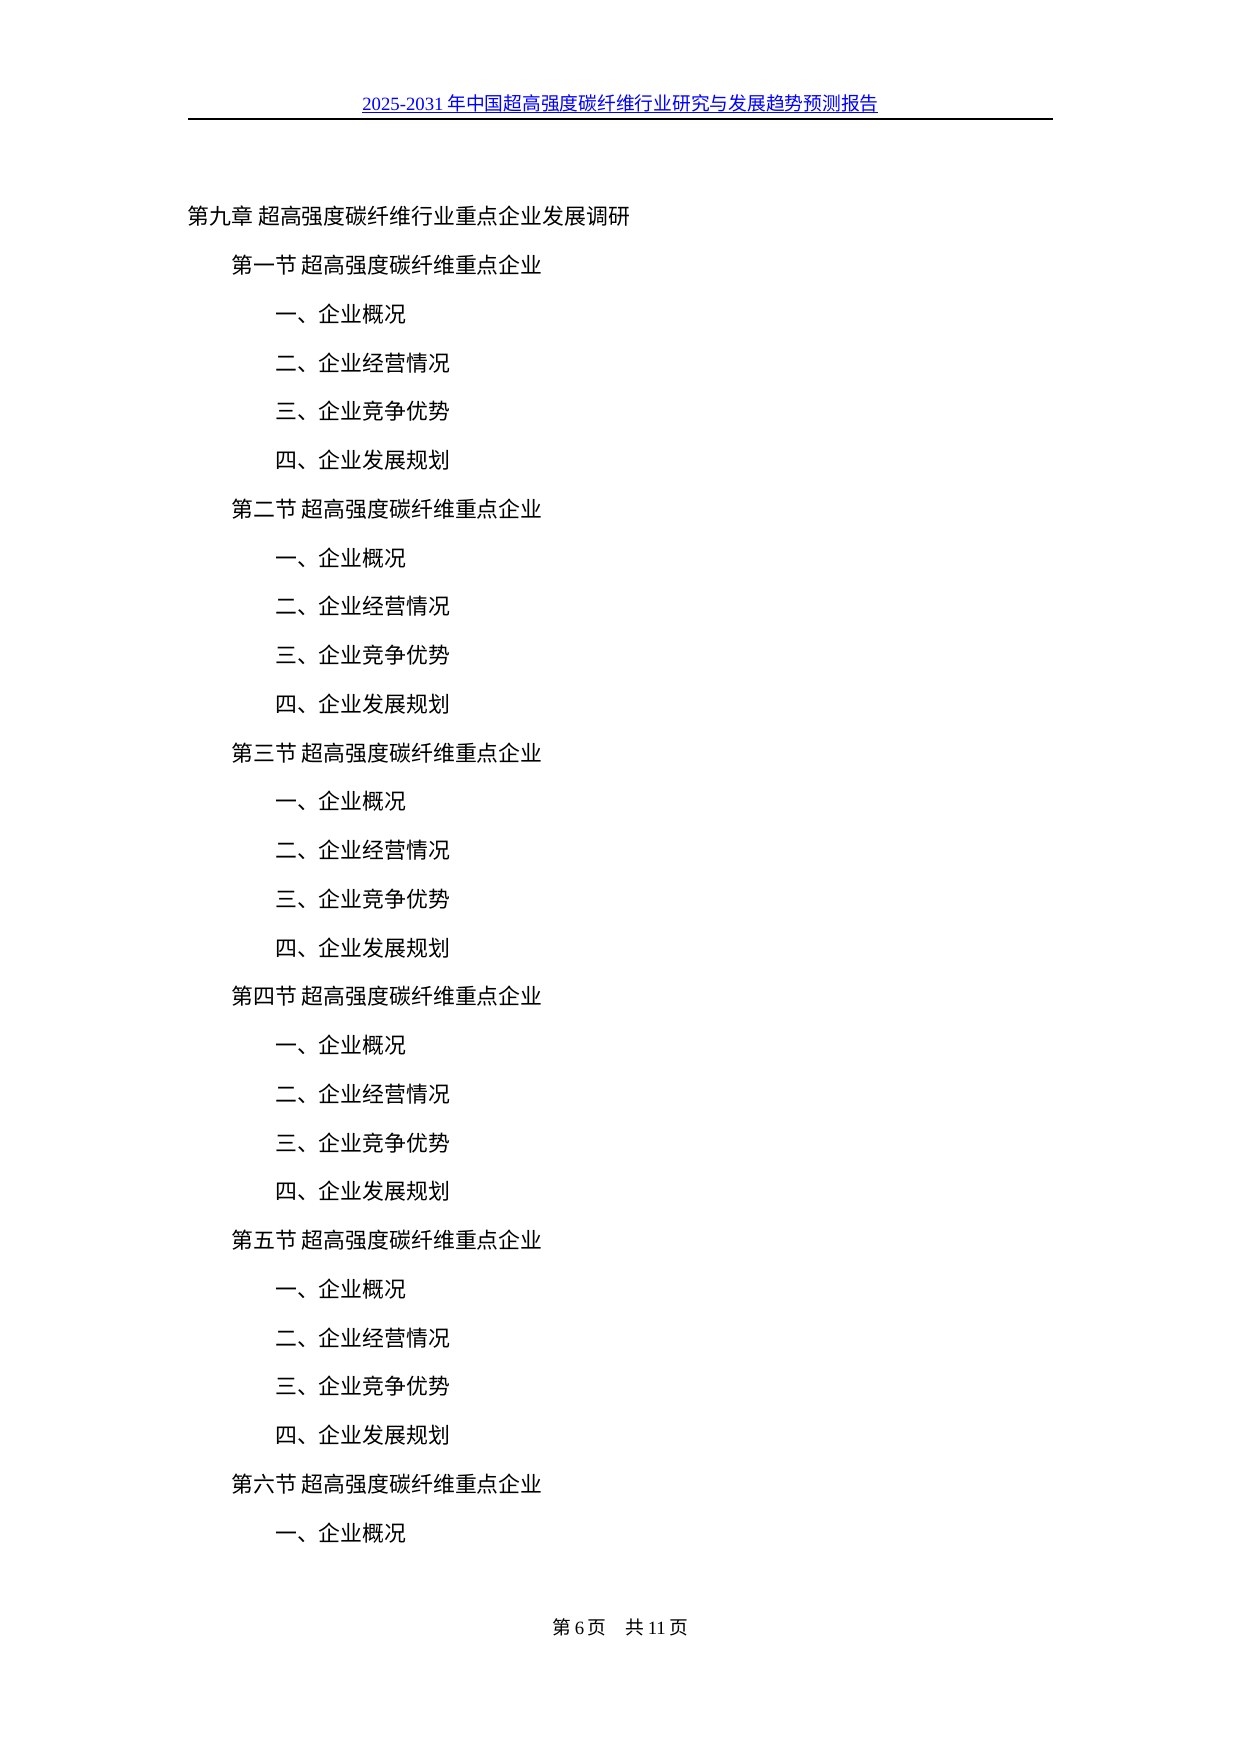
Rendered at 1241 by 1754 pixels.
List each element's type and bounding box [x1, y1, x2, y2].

text [187, 150, 1053, 1548]
